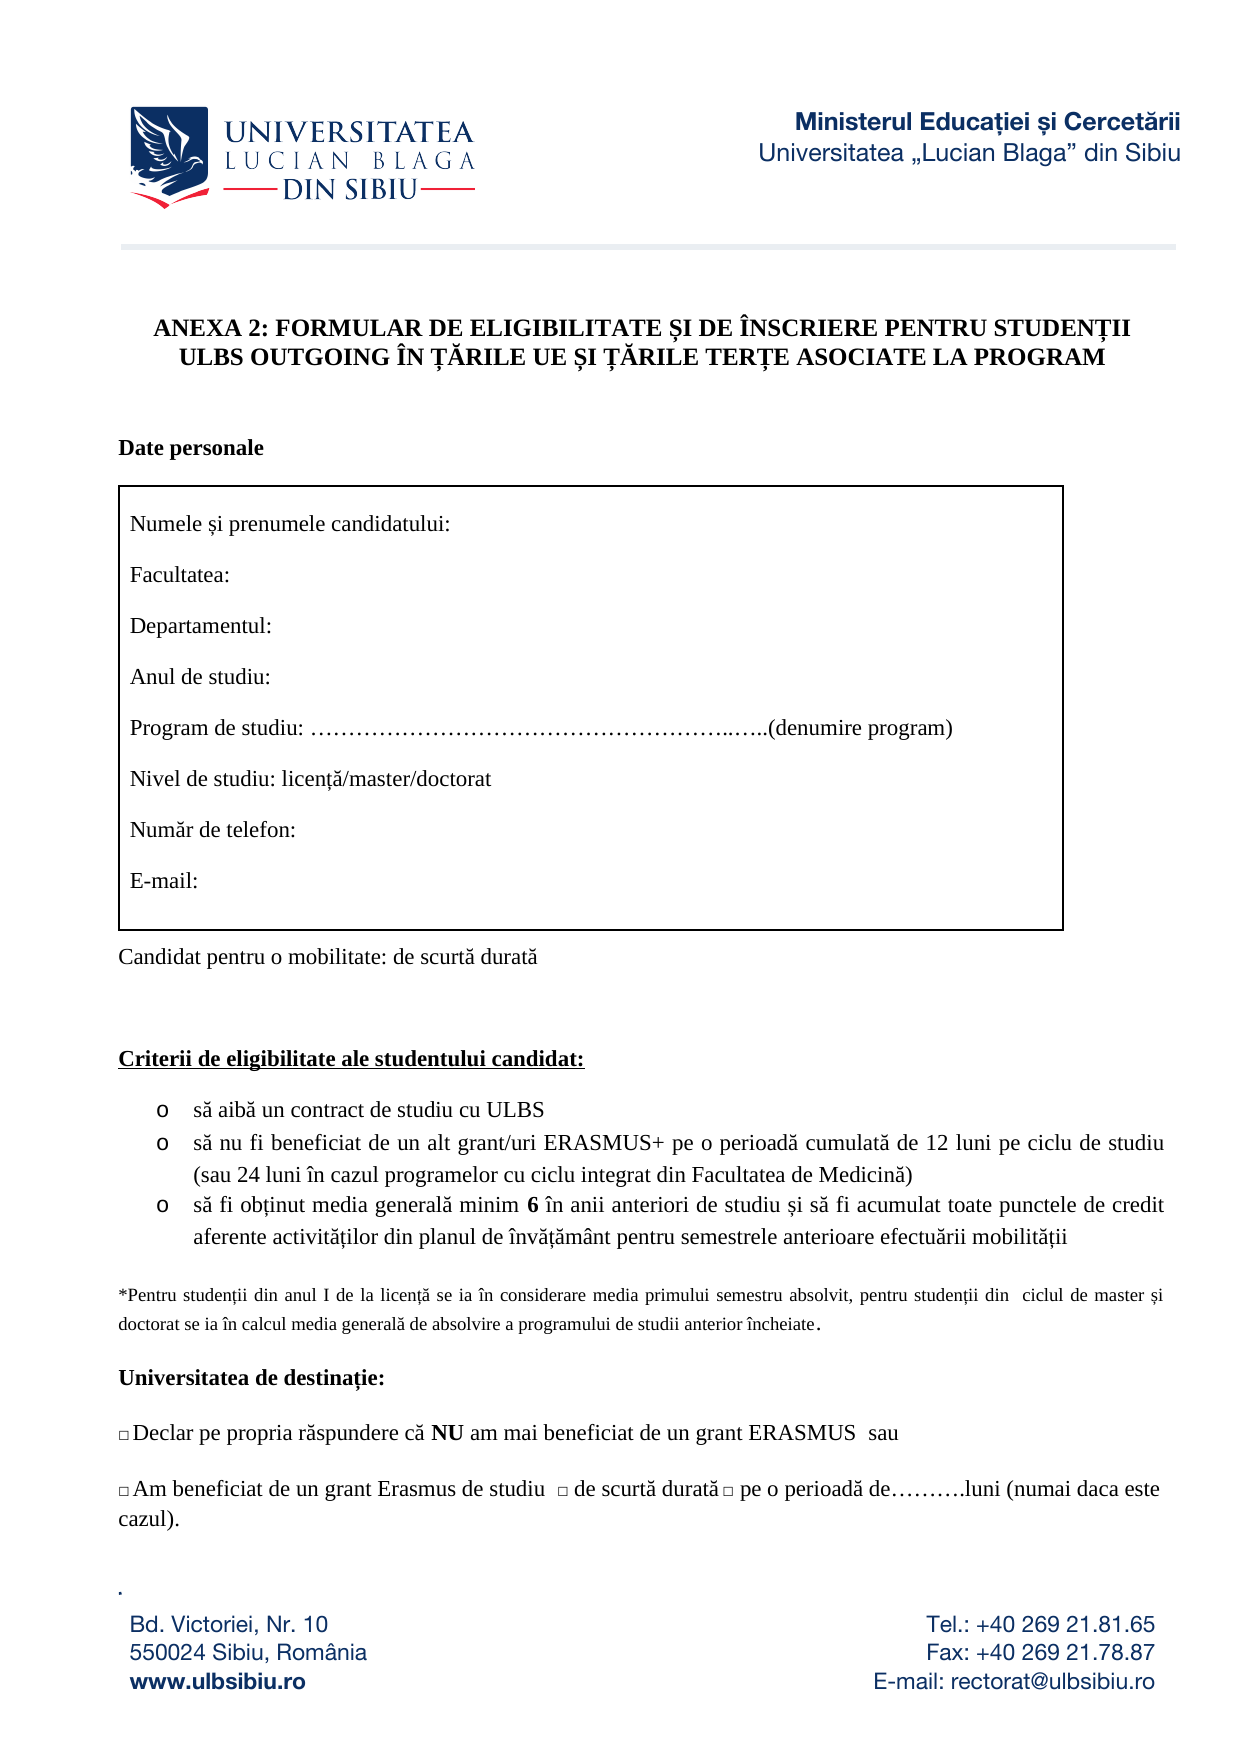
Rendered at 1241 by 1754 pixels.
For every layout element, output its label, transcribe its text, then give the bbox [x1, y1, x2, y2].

picture [129, 105, 475, 209]
text Criterii de eligibilitate ale studentului candidat: [118, 1045, 1166, 1072]
subtitle ANEXA 2: FORMULAR DE ELIGIBILITATE ȘI DE ÎNSCRIERE PENTRU STUDENȚII ULBS OUTGOING ÎN ȚĂRILE UE ȘI ȚĂRILE TERȚE ASOCIATE LA PROGRAM [118, 313, 1166, 370]
text Universitatea de destinație: [118, 1364, 1166, 1391]
table_header Numele și prenumele candidatului: Facultatea: Departamentul: Anul de studiu: Program de studiu: ………………………………………………..…..(denumire program) Nivel de studiu: licență/master/doctorat Număr de telefon: E-mail: [120, 487, 1062, 929]
text Declar pe propria răspundere că NU am mai beneficiat de un grant ERASMUS sau [118, 1419, 1166, 1446]
list să aibă un contract de studiu cu ULBS [156, 1096, 1166, 1124]
list să nu fi beneficiat de un alt grant/uri ERASMUS+ pe o perioadă cumulată de 12 luni pe ciclu de studiu (sau 24 luni în cazul programelor cu ciclu integrat din Facultatea de Medicină) [156, 1129, 1166, 1187]
text Date personale [118, 434, 1166, 460]
text Candidat pentru o mobilitate: de scurtă durată [118, 943, 1166, 969]
text *Pentru studenții din anul I de la licență se ia în considerare media primului semestru absolvit, pentru studenții din ciclul de master și doctorat se ia în calcul media generală de absolvire a programului de studii anterior încheiate. [118, 1283, 1166, 1335]
text Am beneficiat de un grant Erasmus de studiu de scurtă durată pe o perioadă de……….luni (numai daca este cazul). [118, 1474, 1166, 1531]
list să fi obținut media generală minim 6 în anii anteriori de studiu și să fi acumulat toate punctele de credit aferente activităților din planul de învățământ pentru semestrele anterioare efectuării mobilității [156, 1191, 1166, 1249]
